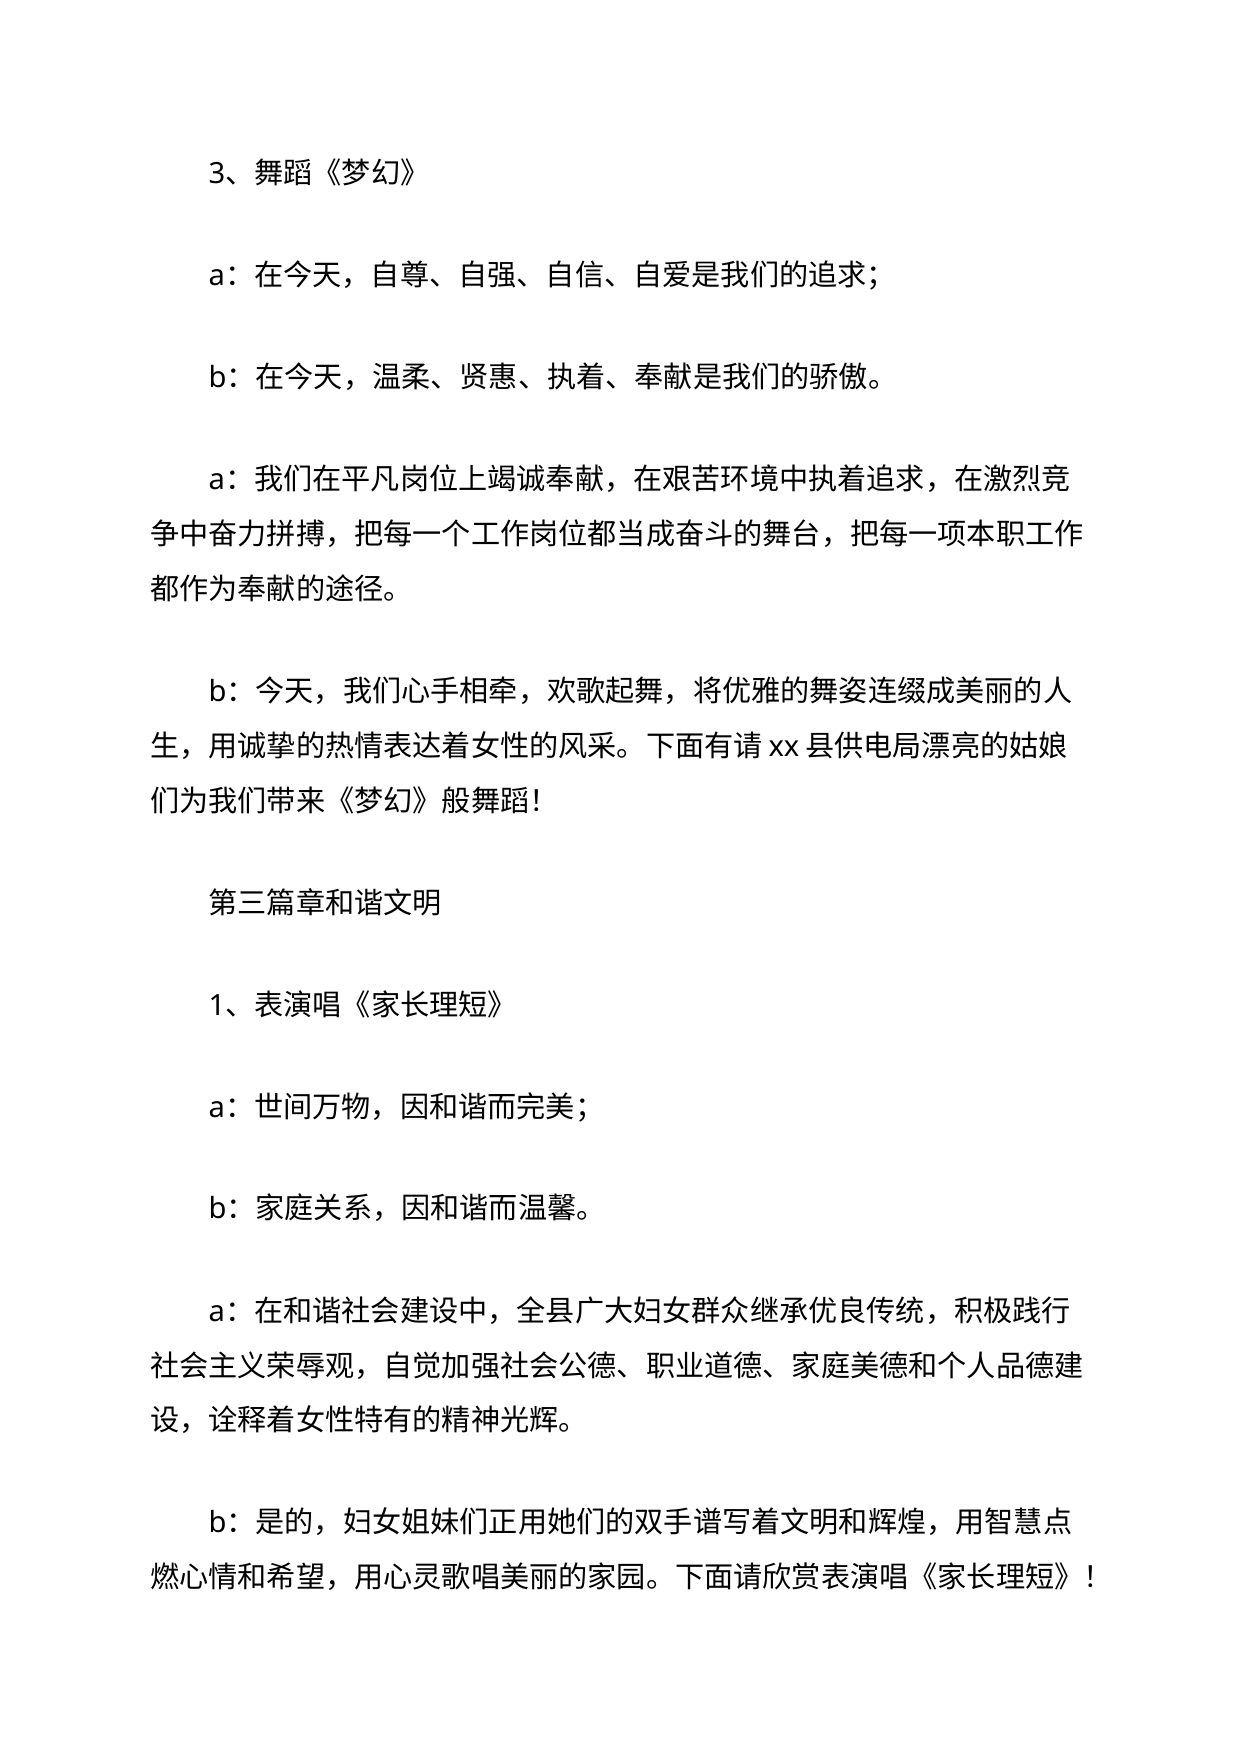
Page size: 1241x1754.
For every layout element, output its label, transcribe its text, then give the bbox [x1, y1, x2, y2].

text a：世间万物，因和谐而完美； [150, 1083, 1090, 1126]
text 1、表演唱《家长理短》 [150, 981, 1090, 1023]
text b：今天，我们心手相牵，欢歌起舞，将优雅的舞姿连缀成美丽的人生，用诚挚的热情表达着女性的风采。下面有请xx县供电局漂亮的姑娘们为我们带来《梦幻》般舞蹈！ [150, 668, 1090, 820]
text a：我们在平凡岗位上竭诚奉献，在艰苦环境中执着追求，在激烈竞争中奋力拼搏，把每一个工作岗位都当成奋斗的舞台，把每一项本职工作都作为奉献的途径。 [150, 456, 1090, 608]
text 第三篇章和谐文明 [150, 879, 1090, 922]
text 3、舞蹈《梦幻》 [150, 150, 1090, 192]
text b：家庭关系，因和谐而温馨。 [150, 1185, 1090, 1227]
text b：在今天，温柔、贤惠、执着、奉献是我们的骄傲。 [150, 354, 1090, 396]
text a：在今天，自尊、自强、自信、自爱是我们的追求； [150, 252, 1090, 294]
text a：在和谐社会建设中，全县广大妇女群众继承优良传统，积极践行社会主义荣辱观，自觉加强社会公德、职业道德、家庭美德和个人品德建设，诠释着女性特有的精神光辉。 [150, 1287, 1090, 1439]
text b：是的，妇女姐妹们正用她们的双手谱写着文明和辉煌，用智慧点燃心情和希望，用心灵歌唱美丽的家园。下面请欣赏表演唱《家长理短》！ [150, 1499, 1090, 1596]
